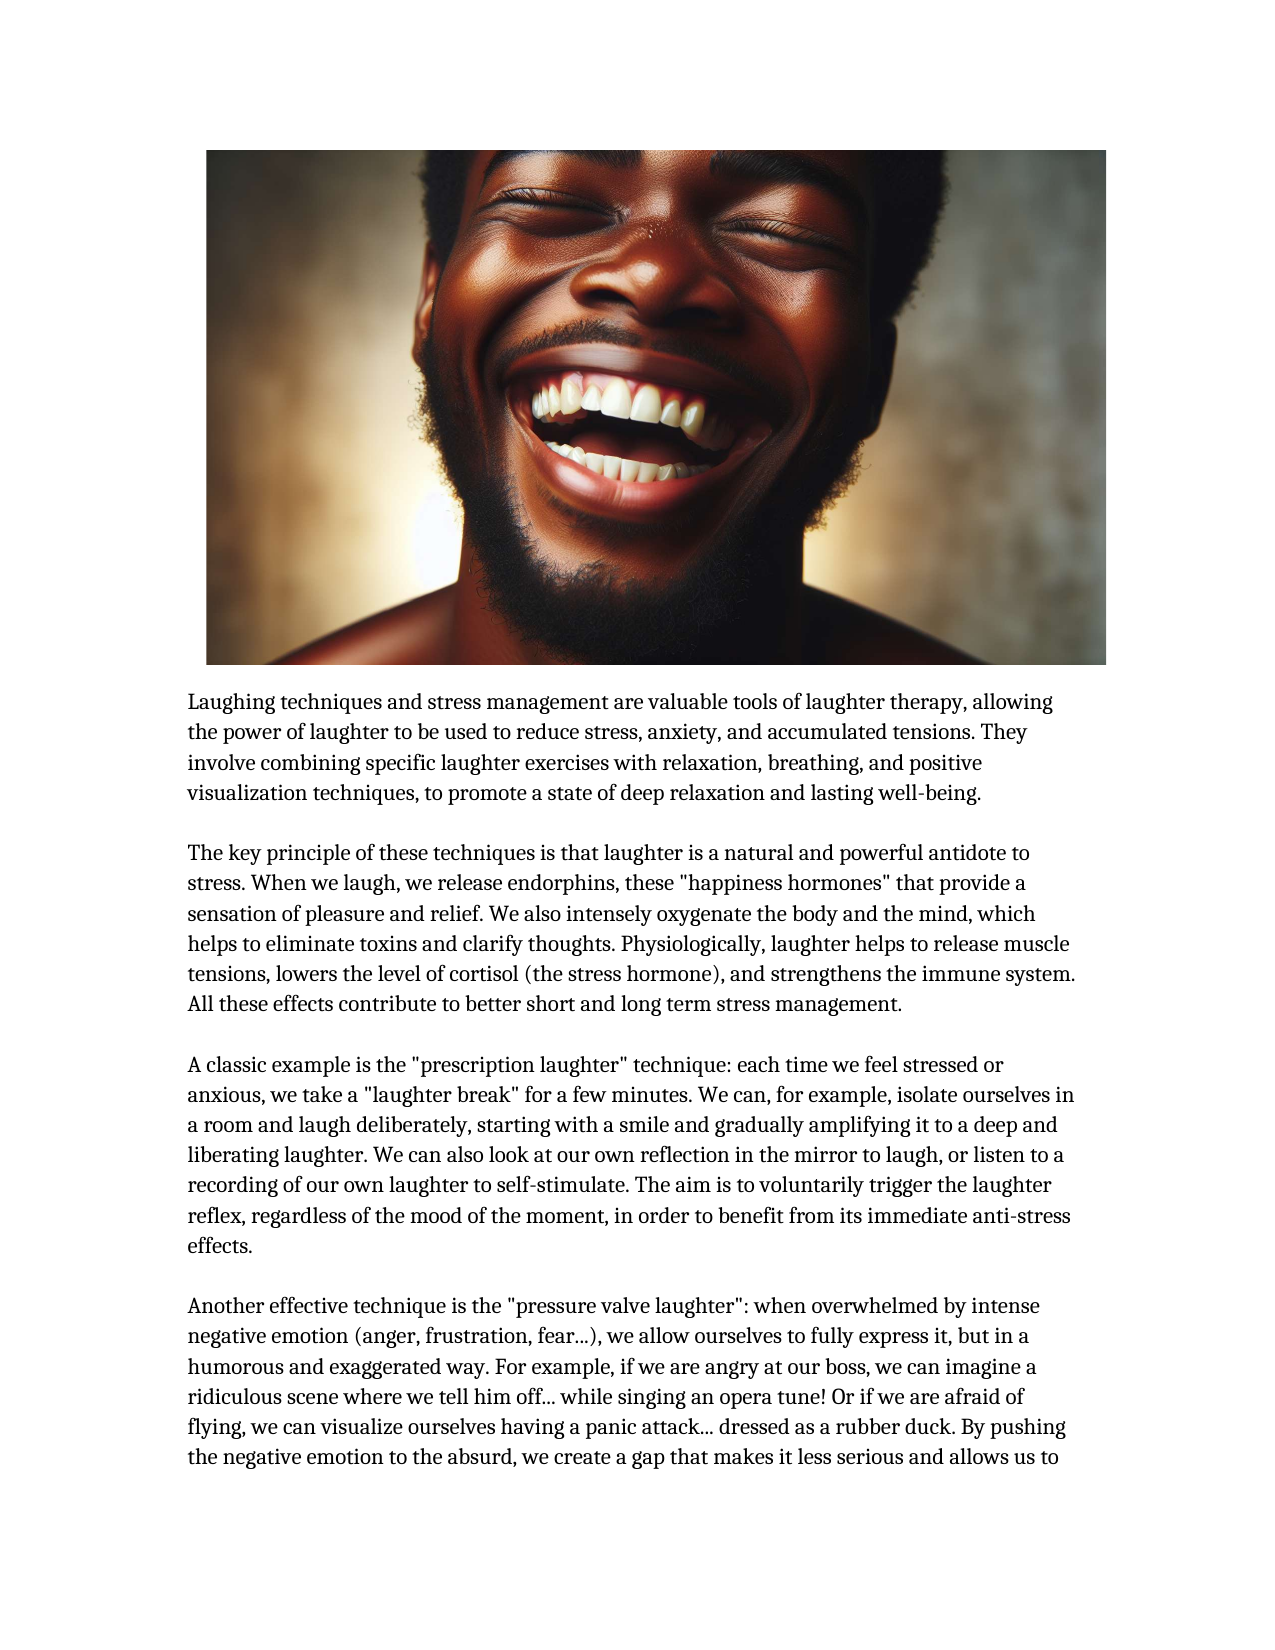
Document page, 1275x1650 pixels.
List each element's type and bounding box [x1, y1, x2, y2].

text [187, 689, 1087, 1471]
picture [206, 150, 1107, 665]
